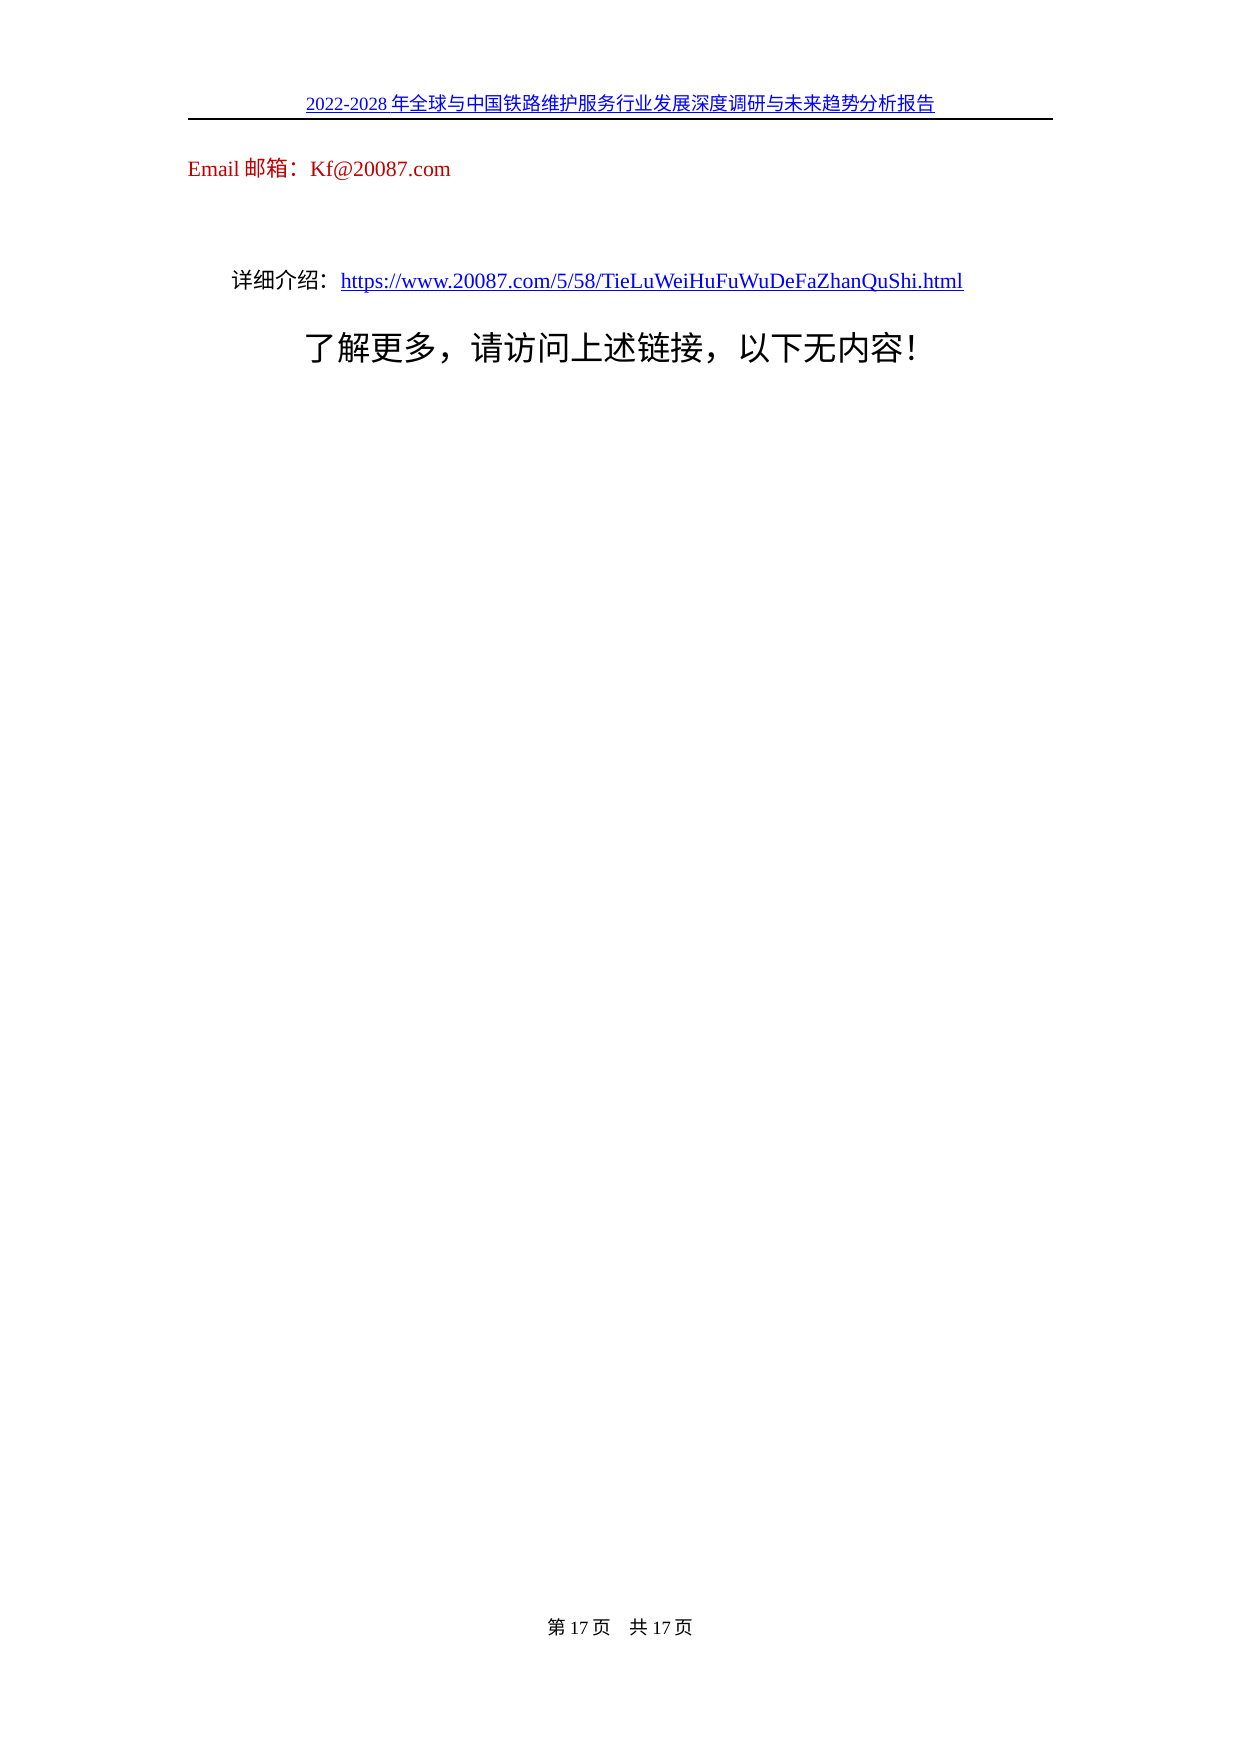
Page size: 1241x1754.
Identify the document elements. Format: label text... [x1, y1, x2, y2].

text 详细介绍：https://www.20087.com/5/58/TieLuWeiHuFuWuDeFaZhanQuShi.html [187, 263, 1053, 296]
title 了解更多，请访问上述链接，以下无内容！ [187, 313, 1053, 378]
text Email邮箱：Kf@20087.com [187, 150, 1053, 183]
